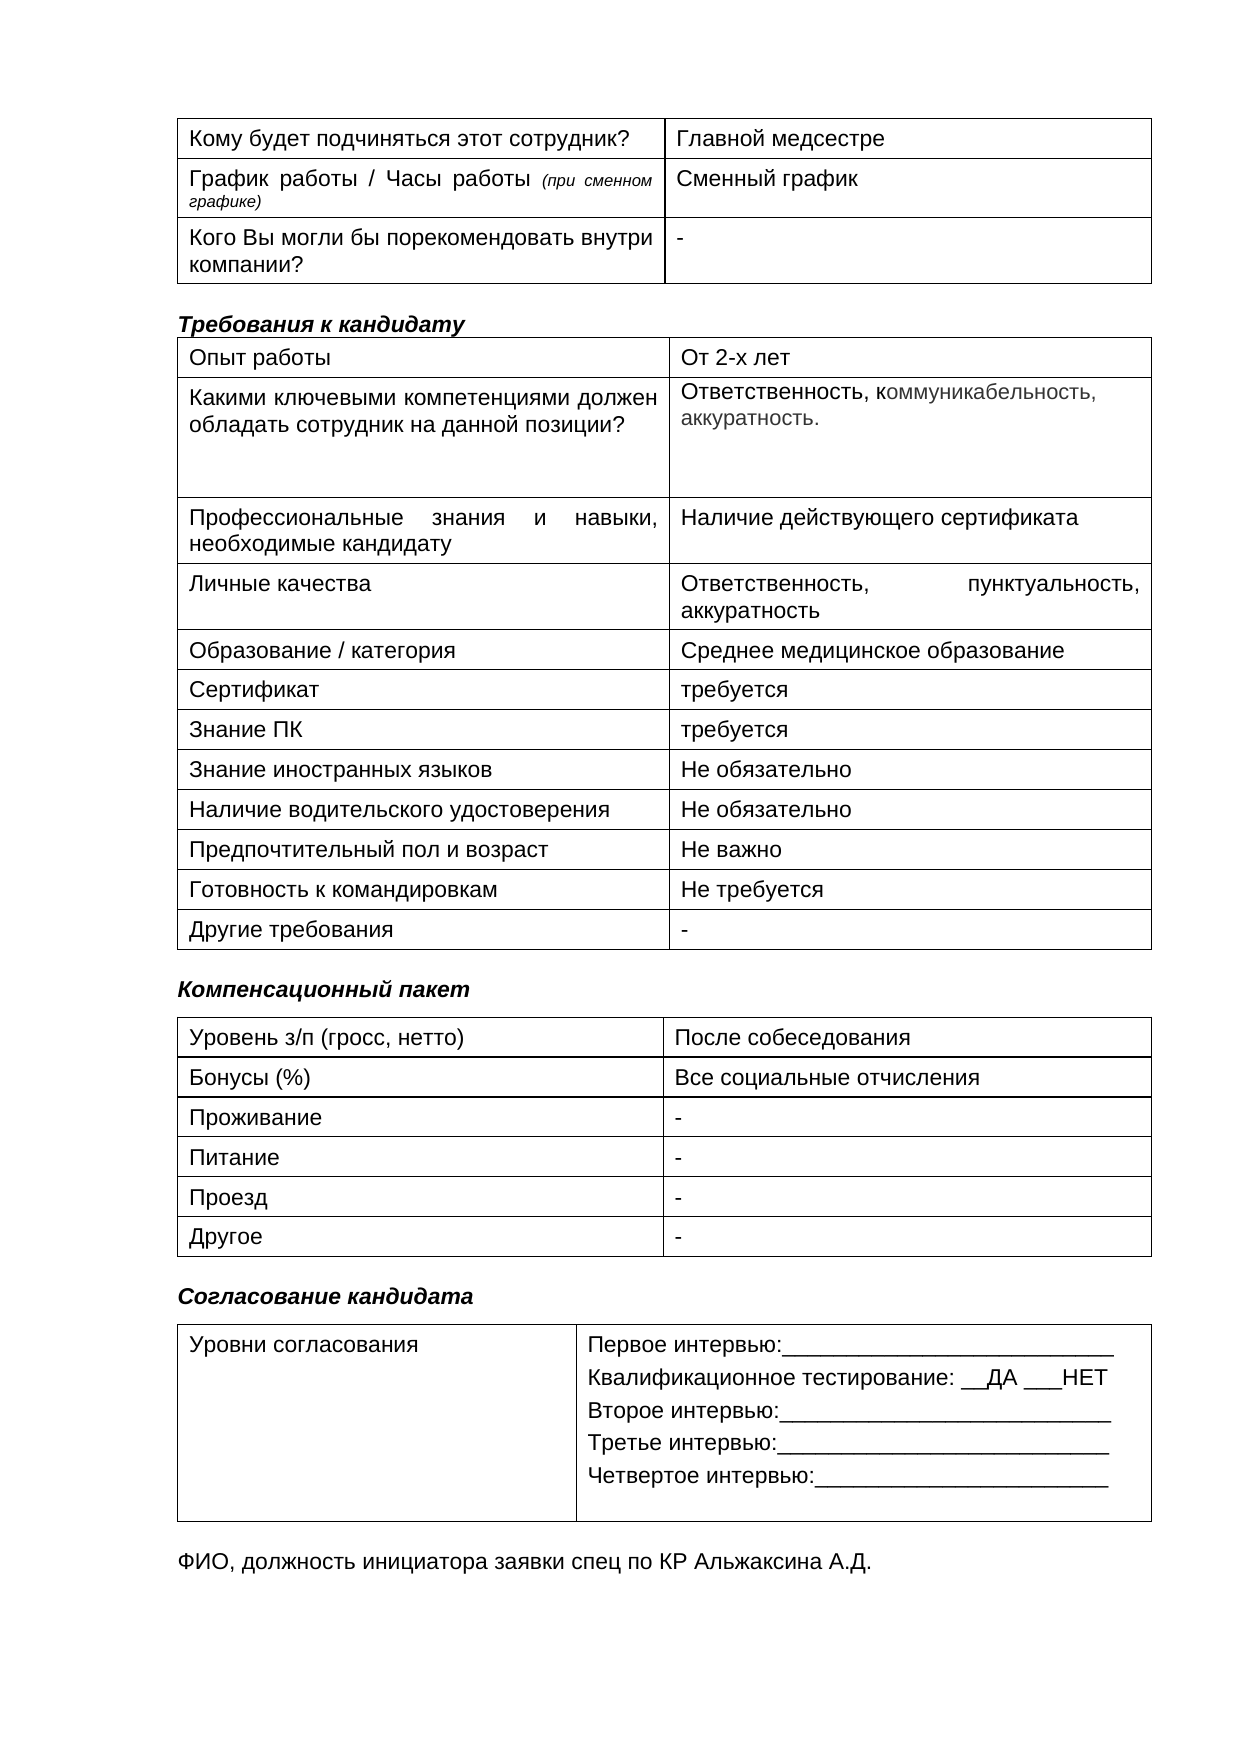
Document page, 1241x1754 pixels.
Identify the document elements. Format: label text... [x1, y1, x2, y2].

table_cell Другое [178, 1217, 663, 1256]
table_header Уровень з/п (гросс, нетто) [178, 1018, 663, 1056]
table_cell Все социальные отчисления [664, 1058, 1151, 1096]
table_cell Наличие действующего сертификата [670, 498, 1151, 563]
table_cell Ответственность, пунктуальность, аккуратность [670, 564, 1151, 629]
table_header Первое интервью:__________________________ Квалификационное тестирование: __ДА ___НЕТ Второе интервью:__________________________ Третье интервью:__________________________ Четвертое интервью:_______________________ [577, 1325, 1151, 1521]
table_cell Сменный график [666, 159, 1151, 217]
table_cell Готовность к командировкам [178, 870, 669, 908]
table_cell Ответственность, коммуникабельность, аккуратность. [670, 378, 1151, 497]
table_cell - [664, 1177, 1151, 1216]
table_header После собеседования [664, 1018, 1151, 1056]
table_cell Проезд [178, 1177, 663, 1216]
table_cell Кого Вы могли бы порекомендовать внутри компании? [178, 218, 664, 283]
table_cell Не обязательно [670, 790, 1151, 829]
table_cell Сертификат [178, 670, 669, 709]
table_cell Среднее медицинское образование [670, 630, 1151, 669]
table_cell Не важно [670, 830, 1151, 869]
table_cell - [664, 1098, 1151, 1136]
table_cell - [664, 1217, 1151, 1256]
table_cell Кому будет подчиняться этот сотрудник? [178, 119, 664, 158]
table_cell Знание иностранных языков [178, 750, 669, 789]
table_cell Профессиональные знания и навыки, необходимые кандидату [178, 498, 669, 563]
table_header Опыт работы [178, 338, 669, 377]
table_cell Главной медсестре [666, 119, 1151, 158]
table_cell Другие требования [178, 910, 669, 948]
table_cell Не требуется [670, 870, 1151, 908]
table_cell Знание ПК [178, 710, 669, 749]
text Согласование кандидата [177, 1283, 1152, 1310]
table_cell - [666, 218, 1151, 283]
table_cell Проживание [178, 1098, 663, 1136]
table_header Уровни согласования [178, 1325, 576, 1521]
table_cell требуется [670, 670, 1151, 709]
table_cell Не обязательно [670, 750, 1151, 789]
text Компенсационный пакет [177, 976, 1152, 1002]
table_cell График работы / Часы работы (при сменном графике) [178, 159, 664, 217]
table_cell - [670, 910, 1151, 948]
text Требования к кандидату [177, 311, 1152, 337]
table_cell Личные качества [178, 564, 669, 629]
table_header От 2-х лет [670, 338, 1151, 377]
table_cell Наличие водительского удостоверения [178, 790, 669, 829]
table_cell требуется [670, 710, 1151, 749]
table_cell Образование / категория [178, 630, 669, 669]
text ФИО, должность инициатора заявки спец по КР Альжаксина А.Д. [177, 1548, 1152, 1574]
table_cell Какими ключевыми компетенциями должен обладать сотрудник на данной позиции? [178, 378, 669, 497]
table_cell - [664, 1137, 1151, 1176]
table_cell Питание [178, 1137, 663, 1176]
table_cell Бонусы (%) [178, 1058, 663, 1096]
table_cell Предпочтительный пол и возраст [178, 830, 669, 869]
